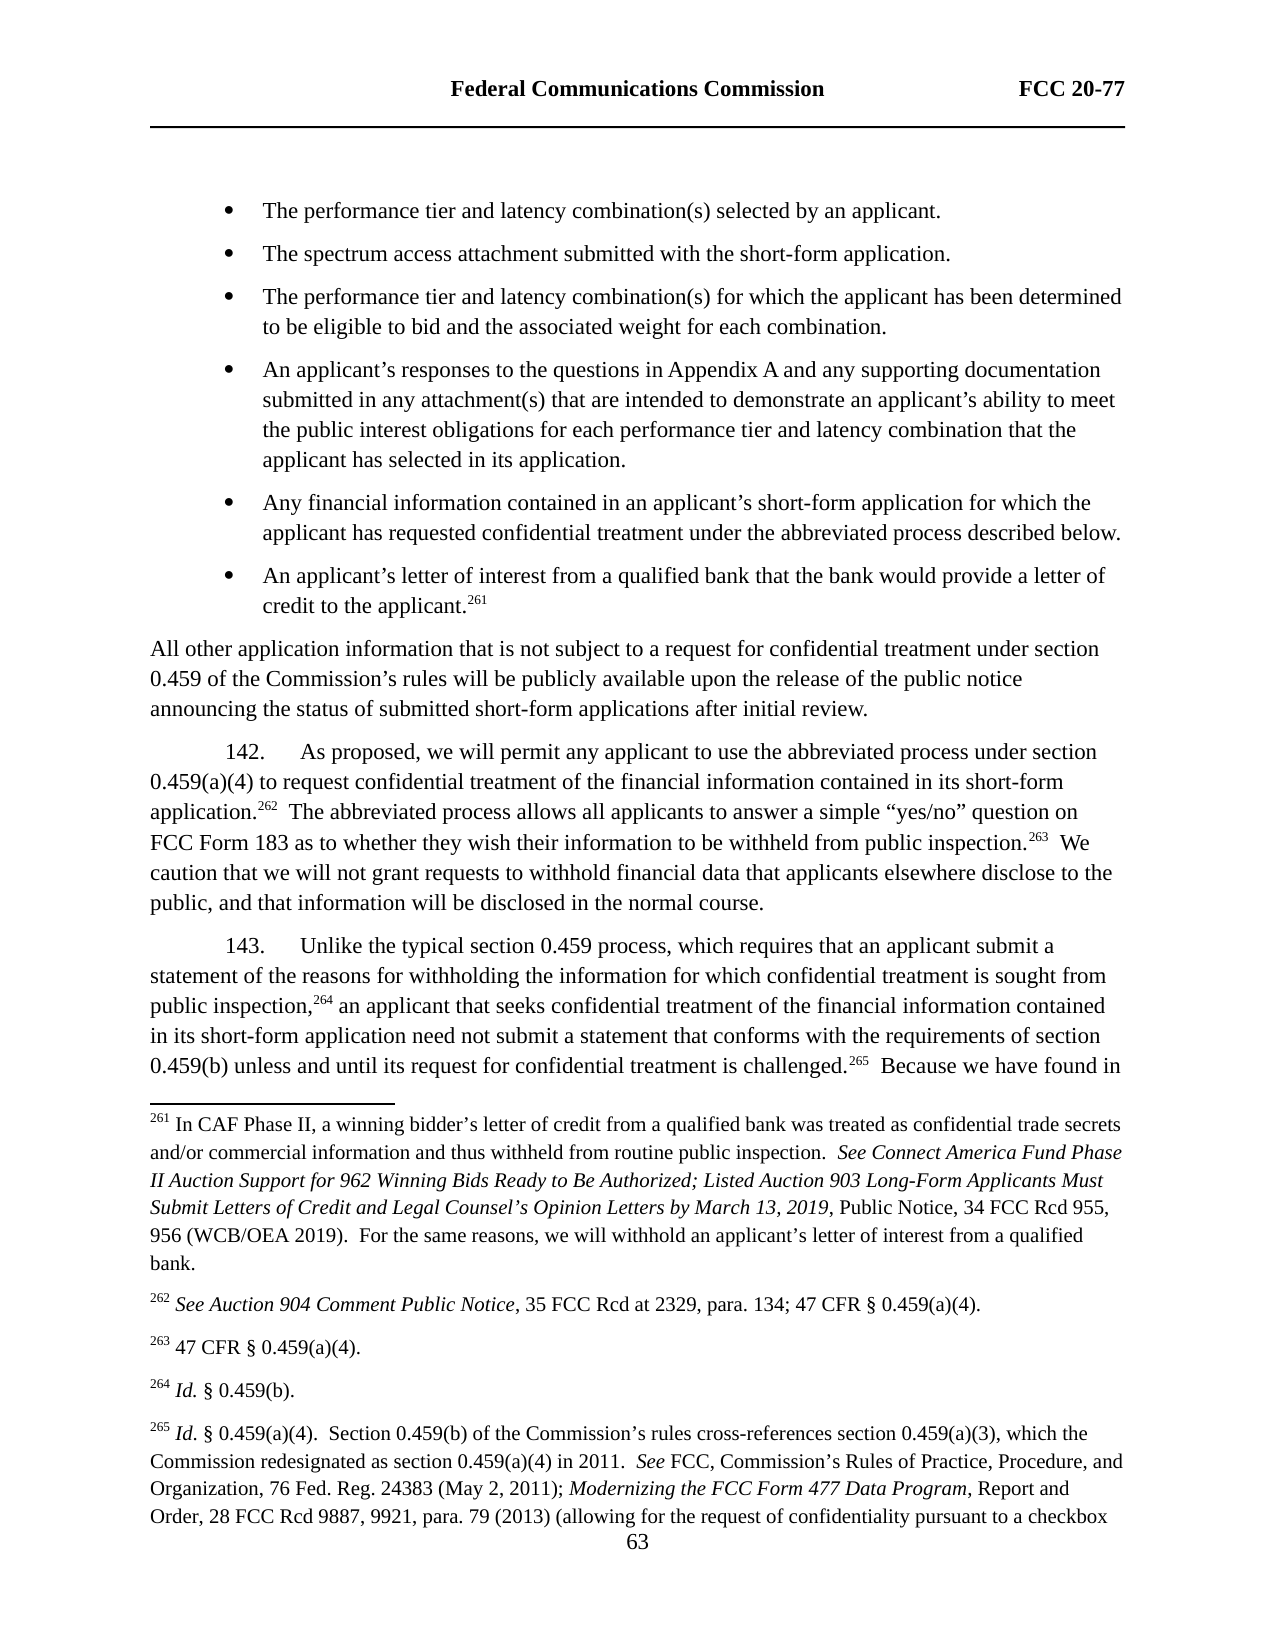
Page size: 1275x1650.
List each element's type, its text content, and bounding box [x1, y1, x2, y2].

list An applicant’s responses to the questions in Appendix A and any supporting documentation submitted in any attachment(s) that are intended to demonstrate an applicant’s ability to meet the public interest obligations for each performance tier and latency combination that the applicant has selected in its application. [225, 356, 1125, 473]
text Unlike the typical section 0.459 process, which requires that an applicant submit a statement of the reasons for withholding the information for which confidential treatment is sought from public inspection, an applicant that seeks confidential treatment of the financial information contained in its short-form application need not submit a statement that conforms with the requirements of section 0.459(b) unless and until its request for confidential treatment is challenged. Because we have found in other contexts that financial information that is not otherwise publicly available could be competitively sensitive, we permit applicants seeking confidential treatment of financial information to use this abbreviated process. [150, 932, 1125, 1079]
list The performance tier and latency combination(s) for which the applicant has been determined to be eligible to bid and the associated weight for each combination. [225, 283, 1125, 339]
list All other application information that is not subject to a request for confidential treatment under section 0.459 of the Commission’s rules will be publicly available upon the release of the public notice announcing the status of submitted short-form applications after initial review. [150, 635, 1125, 722]
list Any financial information contained in an applicant’s short-form application for which the applicant has requested confidential treatment under the abbreviated process described below. [225, 489, 1125, 546]
list The spectrum access attachment submitted with the short-form application. [225, 240, 1125, 266]
list An applicant’s letter of interest from a qualified bank that the bank would provide a letter of credit to the applicant. [225, 562, 1125, 618]
list The performance tier and latency combination(s) selected by an applicant. [225, 197, 1125, 224]
text As proposed, we will permit any applicant to use the abbreviated process under section 0.459(a)(4) to request confidential treatment of the financial information contained in its short-form application. The abbreviated process allows all applicants to answer a simple “yes/no” question on FCC Form 183 as to whether they wish their information to be withheld from public inspection. We caution that we will not grant requests to withhold financial data that applicants elsewhere disclose to the public, and that information will be disclosed in the normal course. [150, 738, 1125, 915]
